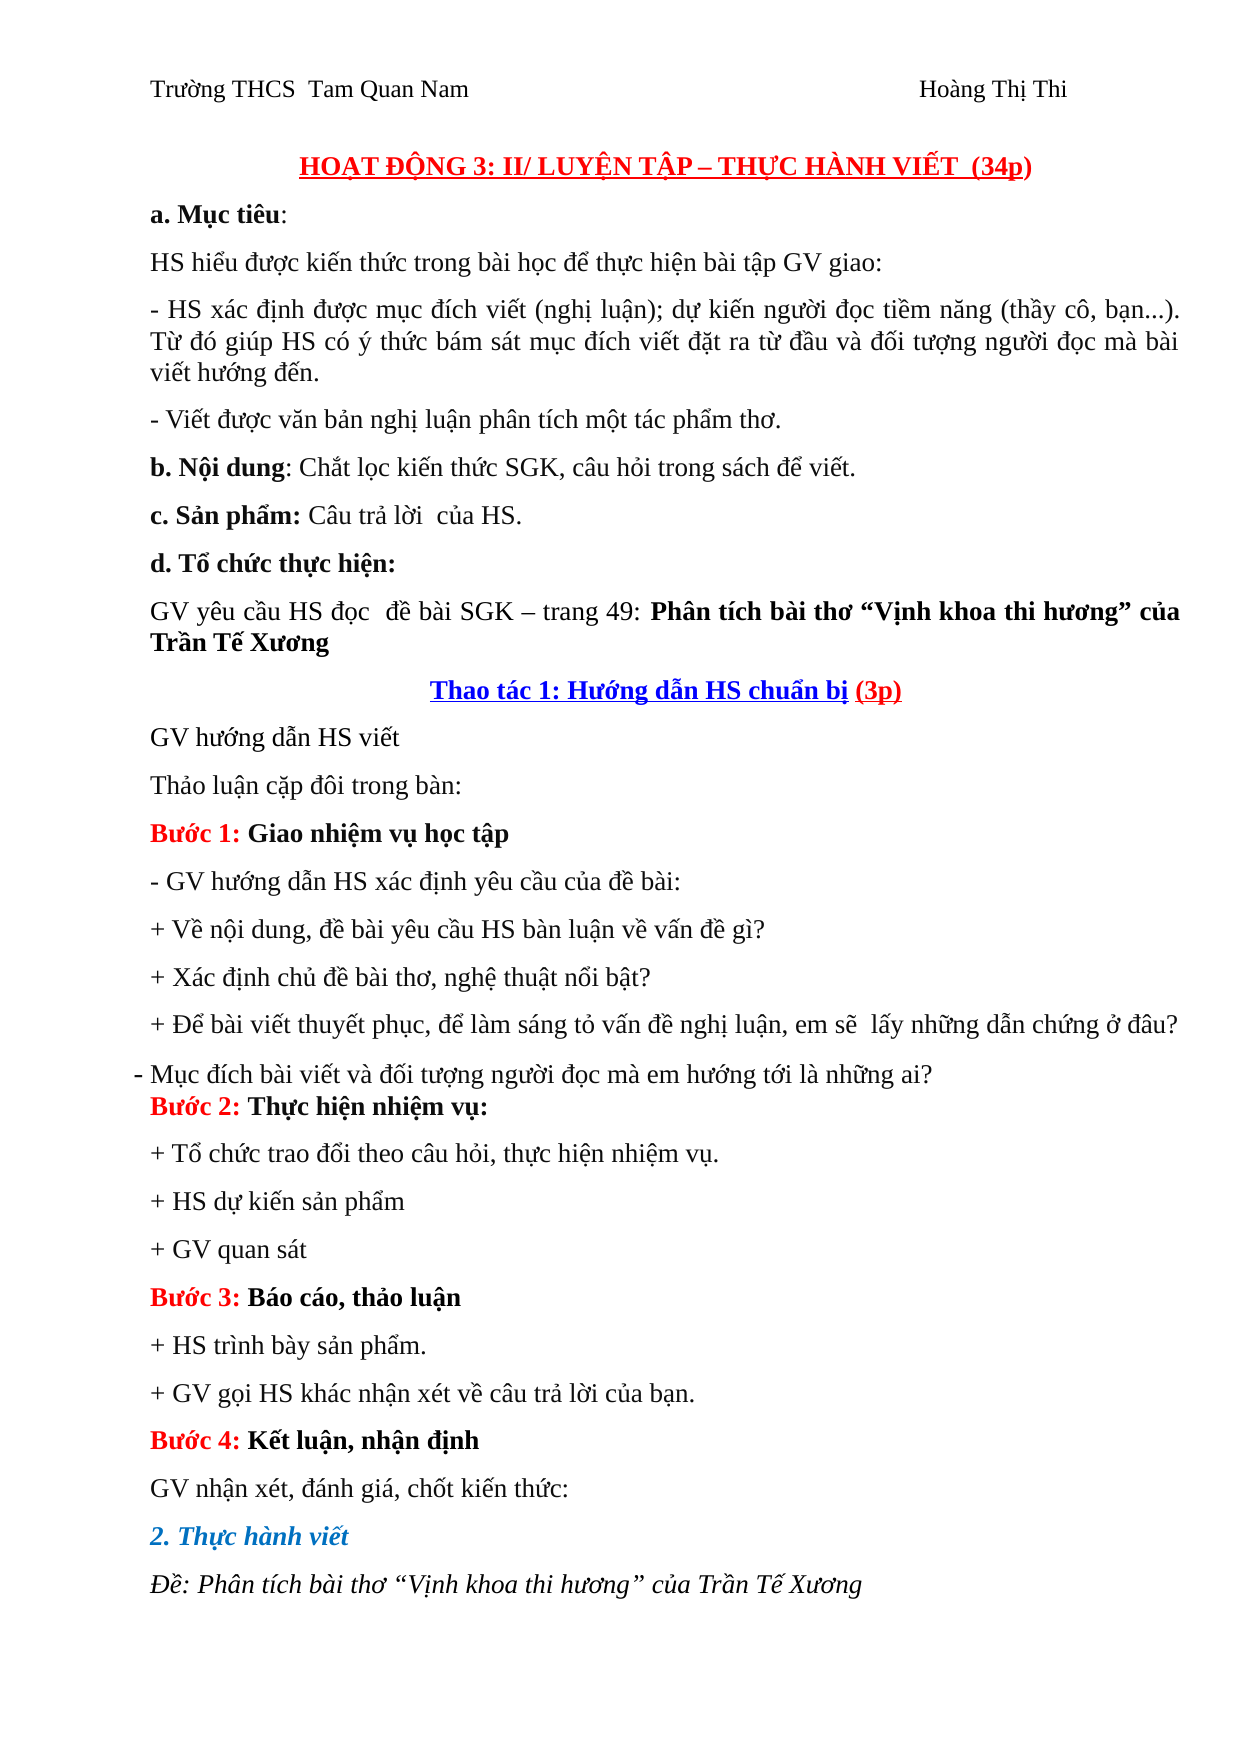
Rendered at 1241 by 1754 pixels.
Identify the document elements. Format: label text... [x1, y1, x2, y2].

text GV hướng dẫn HS viết [150, 722, 1181, 753]
text - Viết được văn bản nghị luận phân tích một tác phẩm thơ. [150, 403, 1181, 435]
text HOẠT ĐỘNG 3: II/ LUYỆN TẬP – THỰC HÀNH VIẾT (34p) [150, 150, 1181, 181]
text Đề: Phân tích bài thơ “Vịnh khoa thi hương” của Trần Tế Xương [150, 1568, 1181, 1599]
text b. Nội dung: Chắt lọc kiến thức SGK, câu hỏi trong sách để viết. [150, 451, 1181, 482]
text + Xác định chủ đề bài thơ, nghệ thuật nổi bật? [150, 961, 1181, 992]
text Bước 2: Thực hiện nhiệm vụ: [150, 1090, 1181, 1121]
text + HS trình bày sản phẩm. [150, 1329, 1181, 1360]
text d. Tổ chức thực hiện: [150, 547, 1181, 578]
text Bước 4: Kết luận, nhận định [150, 1424, 1181, 1456]
text Thảo luận cặp đôi trong bàn: [150, 769, 1181, 801]
text Thao tác 1: Hướng dẫn HS chuẩn bị (3p) [150, 674, 1181, 705]
text GV yêu cầu HS đọc đề bài SGK – trang 49: Phân tích bài thơ “Vịnh khoa thi hương” của Trần Tế Xương [150, 595, 1181, 657]
text c. Sản phẩm: Câu trả lời của HS. [150, 499, 1181, 530]
text Bước 3: Báo cáo, thảo luận [150, 1281, 1181, 1312]
text - GV hướng dẫn HS xác định yêu cầu của đề bài: [150, 865, 1181, 896]
text + Tổ chức trao đổi theo câu hỏi, thực hiện nhiệm vụ. [150, 1138, 1181, 1169]
text - HS xác định được mục đích viết (nghị luận); dự kiến người đọc tiềm năng (thầy cô, bạn...). Từ đó giúp HS có ý thức bám sát mục đích viết đặt ra từ đầu và đối tượng người đọc mà bài viết hướng đến. [150, 293, 1181, 387]
text + Để bài viết thuyết phục, để làm sáng tỏ vấn đề nghị luận, em sẽ lấy những dẫn chứng ở đâu? [150, 1008, 1181, 1039]
text + HS dự kiến sản phẩm [150, 1185, 1181, 1217]
text GV nhận xét, đánh giá, chốt kiến thức: [150, 1472, 1181, 1503]
text Bước 1: Giao nhiệm vụ học tập [150, 817, 1181, 848]
text + Về nội dung, đề bài yêu cầu HS bàn luận về vấn đề gì? [150, 913, 1181, 944]
text + GV quan sát [150, 1233, 1181, 1264]
text 2. Thực hành viết [150, 1520, 1181, 1551]
text a. Mục tiêu: [150, 198, 1181, 229]
text HS hiểu được kiến thức trong bài học để thực hiện bài tập GV giao: [150, 246, 1181, 277]
list Mục đích bài viết và đối tượng người đọc mà em hướng tới là những ai? [133, 1056, 1181, 1090]
text + GV gọi HS khác nhận xét về câu trả lời của bạn. [150, 1377, 1181, 1408]
